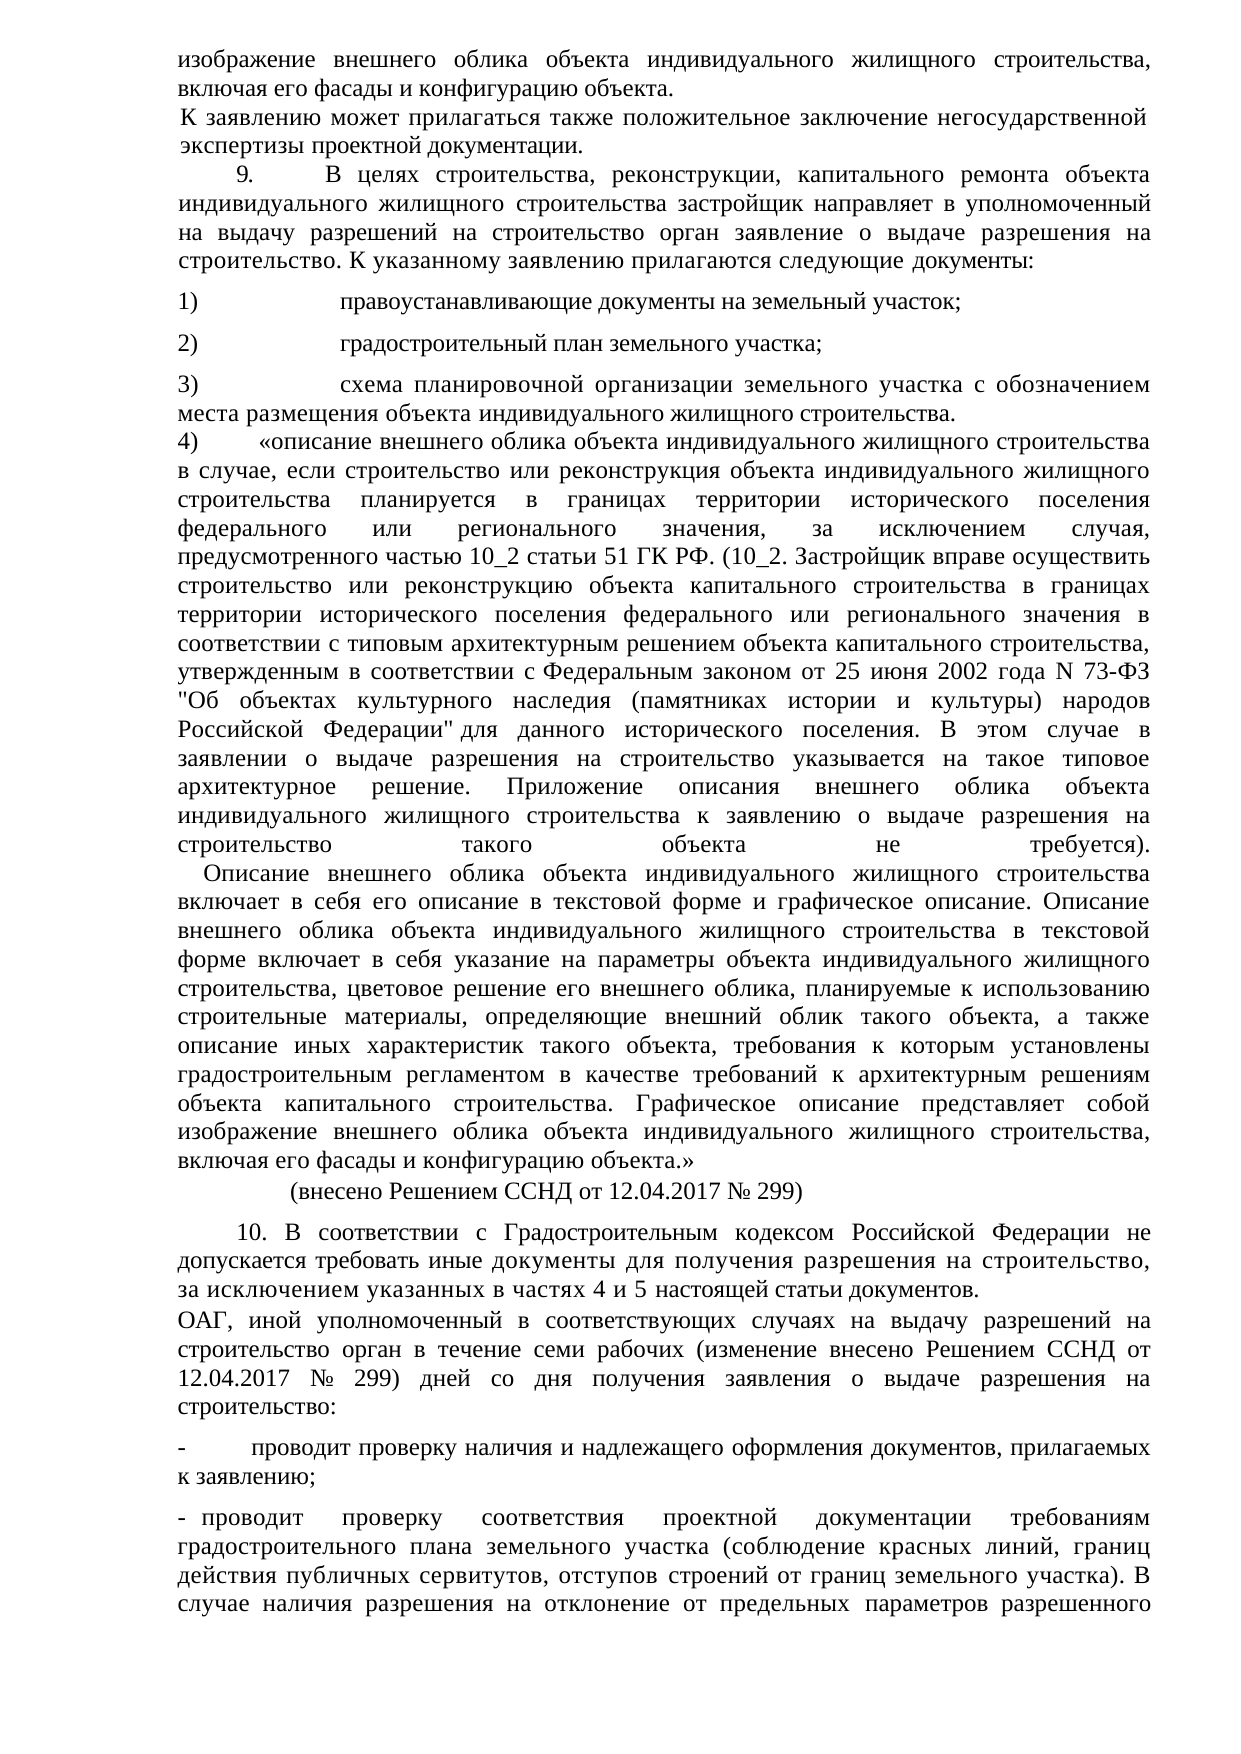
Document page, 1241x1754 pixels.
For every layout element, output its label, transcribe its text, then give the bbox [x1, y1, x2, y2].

list «описание внешнего облика объекта индивидуального жилищного строительства в случае, если строительство или реконструкция объекта индивидуального жилищного строительства планируется в границах территории исторического поселения федерального или регионального значения, за исключением случая, предусмотренного частью 10_2 статьи 51 ГК РФ. (10_2. Застройщик вправе осуществить строительство или реконструкцию объекта капитального строительства в границах территории исторического поселения федерального или регионального значения в соответствии с типовым архитектурным решением объекта капитального строительства, утвержденным в соответствии с Федеральным законом от 25 июня 2002 года N 73-ФЗ "Об объектах культурного наследия (памятниках истории и культуры) народов Российской Федерации" для данного исторического поселения. В этом случае в заявлении о выдаче разрешения на строительство указывается на такое типовое архитектурное решение. Приложение описания внешнего облика объекта индивидуального жилищного строительства к заявлению о выдаче разрешения на строительство такого объекта не требуется). Описание внешнего облика объекта индивидуального жилищного строительства включает в себя его описание в текстовой форме и графическое описание. Описание внешнего облика объекта индивидуального жилищного строительства в текстовой форме включает в себя указание на параметры объекта индивидуального жилищного строительства, цветовое решение его внешнего облика, планируемые к использованию строительные материалы, определяющие внешний облик такого объекта, а также описание иных характеристик такого объекта, требования к которым установлены градостроительным регламентом в качестве требований к архитектурным решениям объекта капитального строительства. Графическое описание представляет собой изображение внешнего облика объекта индивидуального жилищного строительства, включая его фасады и конфигурацию объекта.» [177, 426, 1152, 1174]
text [177, 1502, 1152, 1617]
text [177, 44, 1152, 102]
text 10. В соответствии с Градостроительным кодексом Российской Федерации не допускается требовать иные документы для получения разрешения на строительство, за исключением указанных в частях 4 и 5 настоящей статьи документов. [177, 1217, 1152, 1303]
text К заявлению может прилагаться также положительное заключение негосударственной экспертизы проектной документации. [180, 102, 1148, 159]
list правоустанавливающие документы на земельный участок; [177, 286, 1152, 315]
text ОАГ, иной уполномоченный в соответствующих случаях на выдачу разрешений на строительство орган в течение семи рабочих (изменение внесено Решением ССНД от 12.04.2017 № 299) дней со дня получения заявления о выдаче разрешения на строительство: [177, 1305, 1152, 1420]
text 9. В целях строительства, реконструкции, капитального ремонта объекта индивидуального жилищного строительства застройщик направляет в уполномоченный на выдачу разрешений на строительство орган заявление о выдаче разрешения на строительство. К указанному заявлению прилагаются следующие документы: [178, 159, 1152, 274]
text - проводит проверку наличия и надлежащего оформления документов, прилагаемых к заявлению; [177, 1432, 1152, 1490]
list схема планировочной организации земельного участка с обозначением места размещения объекта индивидуального жилищного строительства. [177, 369, 1152, 426]
list градостроительный план земельного участка; [177, 328, 1152, 357]
text (внесено Решением ССНД от 12.04.2017 № 299) [290, 1176, 1152, 1205]
